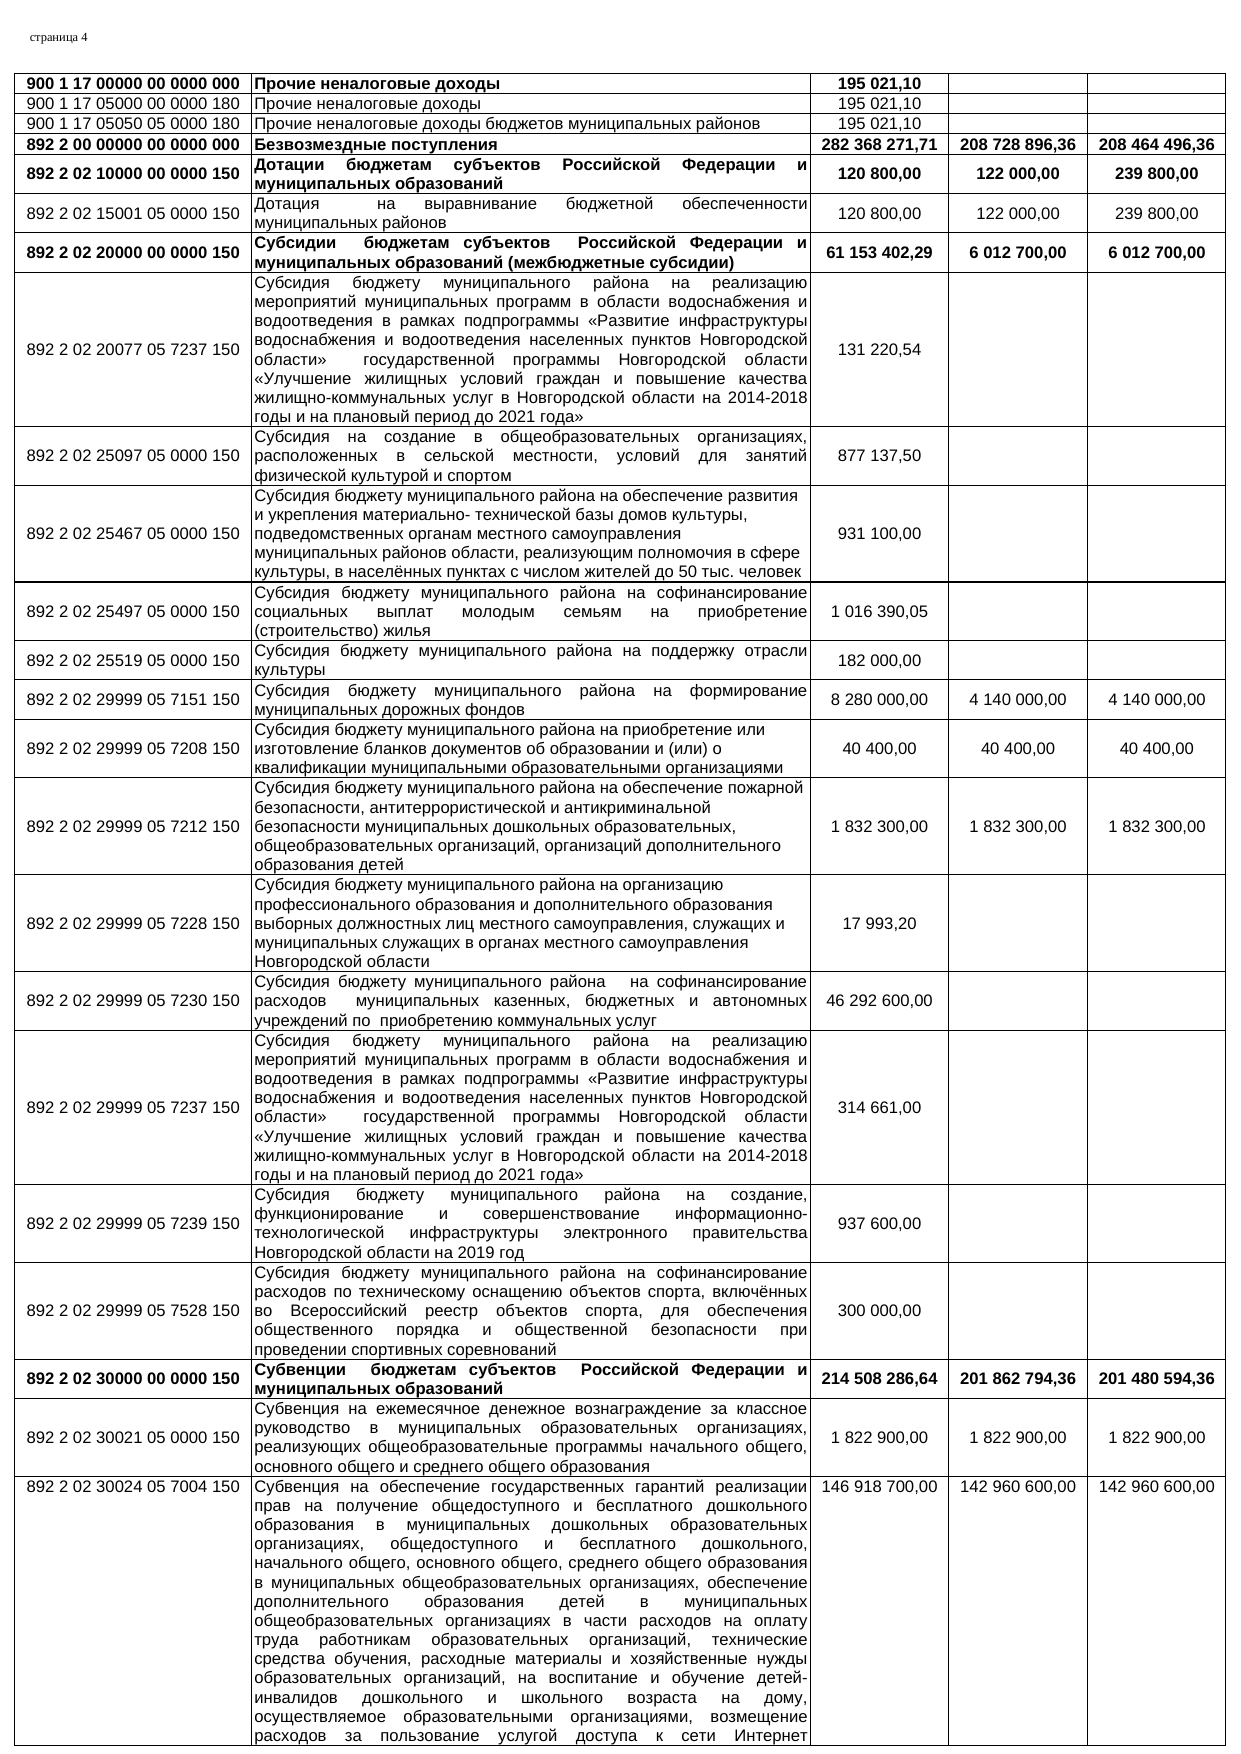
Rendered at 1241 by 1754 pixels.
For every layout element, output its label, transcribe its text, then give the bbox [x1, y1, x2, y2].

table_cell 931 100,00 [811, 486, 948, 581]
table_cell 201 862 794,36 [949, 1360, 1087, 1398]
table_cell [949, 273, 1087, 426]
table_cell [1088, 74, 1225, 93]
table_cell 900 1 17 05000 00 0000 180 [15, 94, 251, 113]
table_cell 314 661,00 [811, 1031, 948, 1184]
table_cell Субсидия бюджету муниципального района на создание, функционирование и совершенствование информационно-технологической инфраструктуры электронного правительства Новгородской области на 2019 год [252, 1185, 810, 1262]
table_cell [949, 583, 1087, 640]
table_cell 146 918 700,00 [811, 1477, 948, 1745]
table_cell Прочие неналоговые доходы [252, 94, 810, 113]
table_cell [1088, 427, 1225, 484]
table_cell 4 140 000,00 [949, 680, 1087, 719]
table_cell 300 000,00 [811, 1263, 948, 1358]
table_cell Субсидия бюджету муниципального района на реализацию мероприятий муниципальных программ в области водоснабжения и водоотведения в рамках подпрограммы «Развитие инфраструктуры водоснабжения и водоотведения населенных пунктов Новгородской области» государственной программы Новгородской области «Улучшение жилищных условий граждан и повышение качества жилищно-коммунальных услуг в Новгородской области на 2014-2018 годы и на плановый период до 2021 года» [252, 1031, 810, 1184]
table_cell [1088, 1263, 1225, 1358]
table_cell 120 800,00 [811, 194, 948, 232]
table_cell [252, 1477, 810, 1745]
table_cell 122 000,00 [949, 194, 1087, 232]
table_cell 892 2 02 29999 05 7212 150 [15, 778, 251, 874]
table_cell 282 368 271,71 [811, 134, 948, 153]
table_cell 900 1 17 00000 00 0000 000 [15, 74, 251, 93]
table_cell 1 822 900,00 [949, 1399, 1087, 1476]
table_cell Субсидия бюджету муниципального района на софинансирование расходов муниципальных казенных, бюджетных и автономных учреждений по приобретению коммунальных услуг [252, 972, 810, 1029]
table_cell Прочие неналоговые доходы бюджетов муниципальных районов [252, 114, 810, 133]
table_cell [1088, 1031, 1225, 1184]
table_cell [1088, 1185, 1225, 1262]
table_cell 1 822 900,00 [1088, 1399, 1225, 1476]
table_cell 6 012 700,00 [1088, 233, 1225, 272]
table_cell 1 832 300,00 [811, 778, 948, 874]
table_cell Дотации бюджетам субъектов Российской Федерации и муниципальных образований [252, 155, 810, 193]
table_cell [949, 1185, 1087, 1262]
table_cell 208 464 496,36 [1088, 134, 1225, 153]
table_cell Безвозмездные поступления [252, 134, 810, 153]
table_cell 239 800,00 [1088, 194, 1225, 232]
table_cell Субсидия бюджету муниципального района на обеспечение пожарной безопасности, антитеррористической и антикриминальной безопасности муниципальных дошкольных образовательных, общеобразовательных организаций, организаций дополнительного образования детей [252, 778, 810, 874]
table_cell Субсидия бюджету муниципального района на организацию профессионального образования и дополнительного образования выборных должностных лиц местного самоуправления, служащих и муниципальных служащих в органах местного самоуправления Новгородской области [252, 875, 810, 971]
table_cell 120 800,00 [811, 155, 948, 193]
table_cell Субсидия на создание в общеобразовательных организациях, расположенных в сельской местности, условий для занятий физической культурой и спортом [252, 427, 810, 484]
table_cell 892 2 02 29999 05 7237 150 [15, 1031, 251, 1184]
table_cell [1088, 273, 1225, 426]
table_cell 40 400,00 [1088, 720, 1225, 777]
table_cell 937 600,00 [811, 1185, 948, 1262]
table_cell Субсидия бюджету муниципального района на софинансирование расходов по техническому оснащению объектов спорта, включённых во Всероссийский реестр объектов спорта, для обеспечения общественного порядка и общественной безопасности при проведении спортивных соревнований [252, 1263, 810, 1358]
table_cell Прочие неналоговые доходы [252, 74, 810, 93]
table_cell [949, 114, 1087, 133]
table_cell [949, 94, 1087, 113]
table_cell [1088, 583, 1225, 640]
table_cell Cубсидия бюджету муниципального района на обеспечение развития и укрепления материально- технической базы домов культуры, подведомственных органам местного самоуправления муниципальных районов области, реализующим полномочия в сфере культуры, в населённых пунктах с числом жителей до 50 тыс. человек [252, 486, 810, 581]
table_cell 892 2 02 25467 05 0000 150 [15, 486, 251, 581]
table_cell [949, 74, 1087, 93]
table_cell Субсидия бюджету муниципального района на формирование муниципальных дорожных фондов [252, 680, 810, 719]
table_cell 142 960 600,00 [949, 1477, 1087, 1745]
table_cell 182 000,00 [811, 641, 948, 679]
table_cell 142 960 600,00 [1088, 1477, 1225, 1745]
table_cell 892 2 02 30000 00 0000 150 [15, 1360, 251, 1398]
table_cell Субсидия бюджету муниципального района на приобретение или изготовление бланков документов об образовании и (или) о квалификации муниципальными образовательными организациями [252, 720, 810, 777]
table_cell 892 2 02 30021 05 0000 150 [15, 1399, 251, 1476]
table_cell 4 140 000,00 [1088, 680, 1225, 719]
table_cell 892 2 02 15001 05 0000 150 [15, 194, 251, 232]
table_cell 1 822 900,00 [811, 1399, 948, 1476]
table_cell 892 2 02 29999 05 7151 150 [15, 680, 251, 719]
table_cell Субвенция на ежемесячное денежное вознаграждение за классное руководство в муниципальных образовательных организациях, реализующих общеобразовательные программы начального общего, основного общего и среднего общего образования [252, 1399, 810, 1476]
table_cell 6 012 700,00 [949, 233, 1087, 272]
table_cell Субсидии бюджетам субъектов Российской Федерации и муниципальных образований (межбюджетные субсидии) [252, 233, 810, 272]
table_cell 892 2 02 20000 00 0000 150 [15, 233, 251, 272]
table_cell 892 2 02 29999 05 7239 150 [15, 1185, 251, 1262]
table_cell 892 2 02 29999 05 7228 150 [15, 875, 251, 971]
table_cell 17 993,20 [811, 875, 948, 971]
table_cell [1088, 486, 1225, 581]
table_cell [1088, 641, 1225, 679]
table_cell 201 480 594,36 [1088, 1360, 1225, 1398]
table_cell 892 2 02 29999 05 7208 150 [15, 720, 251, 777]
table_cell 892 2 02 25097 05 0000 150 [15, 427, 251, 484]
table_cell Субсидия бюджету муниципального района на софинансирование социальных выплат молодым семьям на приобретение (строительство) жилья [252, 583, 810, 640]
table_cell Дотация на выравнивание бюджетной обеспеченности муниципальных районов [252, 194, 810, 232]
table_cell 892 2 02 25519 05 0000 150 [15, 641, 251, 679]
table_cell 46 292 600,00 [811, 972, 948, 1029]
table_cell [949, 972, 1087, 1029]
table_cell 892 2 02 29999 05 7230 150 [15, 972, 251, 1029]
table_cell 195 021,10 [811, 114, 948, 133]
table_cell [949, 1263, 1087, 1358]
table_cell 208 728 896,36 [949, 134, 1087, 153]
table_cell Субсидия бюджету муниципального района на поддержку отрасли культуры [252, 641, 810, 679]
table_cell 195 021,10 [811, 94, 948, 113]
table_cell [1088, 114, 1225, 133]
table_cell 892 2 02 20077 05 7237 150 [15, 273, 251, 426]
table_cell 195 021,10 [811, 74, 948, 93]
table_cell [1088, 972, 1225, 1029]
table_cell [15, 1477, 251, 1745]
table_cell 892 2 02 10000 00 0000 150 [15, 155, 251, 193]
table_cell [1088, 875, 1225, 971]
table_cell [949, 1031, 1087, 1184]
table_cell [949, 427, 1087, 484]
table_cell 239 800,00 [1088, 155, 1225, 193]
table_cell [949, 641, 1087, 679]
table_cell 40 400,00 [811, 720, 948, 777]
table_cell [949, 486, 1087, 581]
table_cell 1 832 300,00 [949, 778, 1087, 874]
table_cell 900 1 17 05050 05 0000 180 [15, 114, 251, 133]
table_cell 1 016 390,05 [811, 583, 948, 640]
table_cell 40 400,00 [949, 720, 1087, 777]
table_cell Субвенции бюджетам субъектов Российской Федерации и муниципальных образований [252, 1360, 810, 1398]
table_cell 892 2 00 00000 00 0000 000 [15, 134, 251, 153]
table_cell 892 2 02 25497 05 0000 150 [15, 583, 251, 640]
table_cell 131 220,54 [811, 273, 948, 426]
table_cell 8 280 000,00 [811, 680, 948, 719]
table_cell 122 000,00 [949, 155, 1087, 193]
table_cell 892 2 02 29999 05 7528 150 [15, 1263, 251, 1358]
table_cell [1088, 94, 1225, 113]
table_cell 61 153 402,29 [811, 233, 948, 272]
table_cell 1 832 300,00 [1088, 778, 1225, 874]
table_cell Субсидия бюджету муниципального района на реализацию мероприятий муниципальных программ в области водоснабжения и водоотведения в рамках подпрограммы «Развитие инфраструктуры водоснабжения и водоотведения населенных пунктов Новгородской области» государственной программы Новгородской области «Улучшение жилищных условий граждан и повышение качества жилищно-коммунальных услуг в Новгородской области на 2014-2018 годы и на плановый период до 2021 года» [252, 273, 810, 426]
table_cell 214 508 286,64 [811, 1360, 948, 1398]
table_cell 877 137,50 [811, 427, 948, 484]
table_cell [949, 875, 1087, 971]
